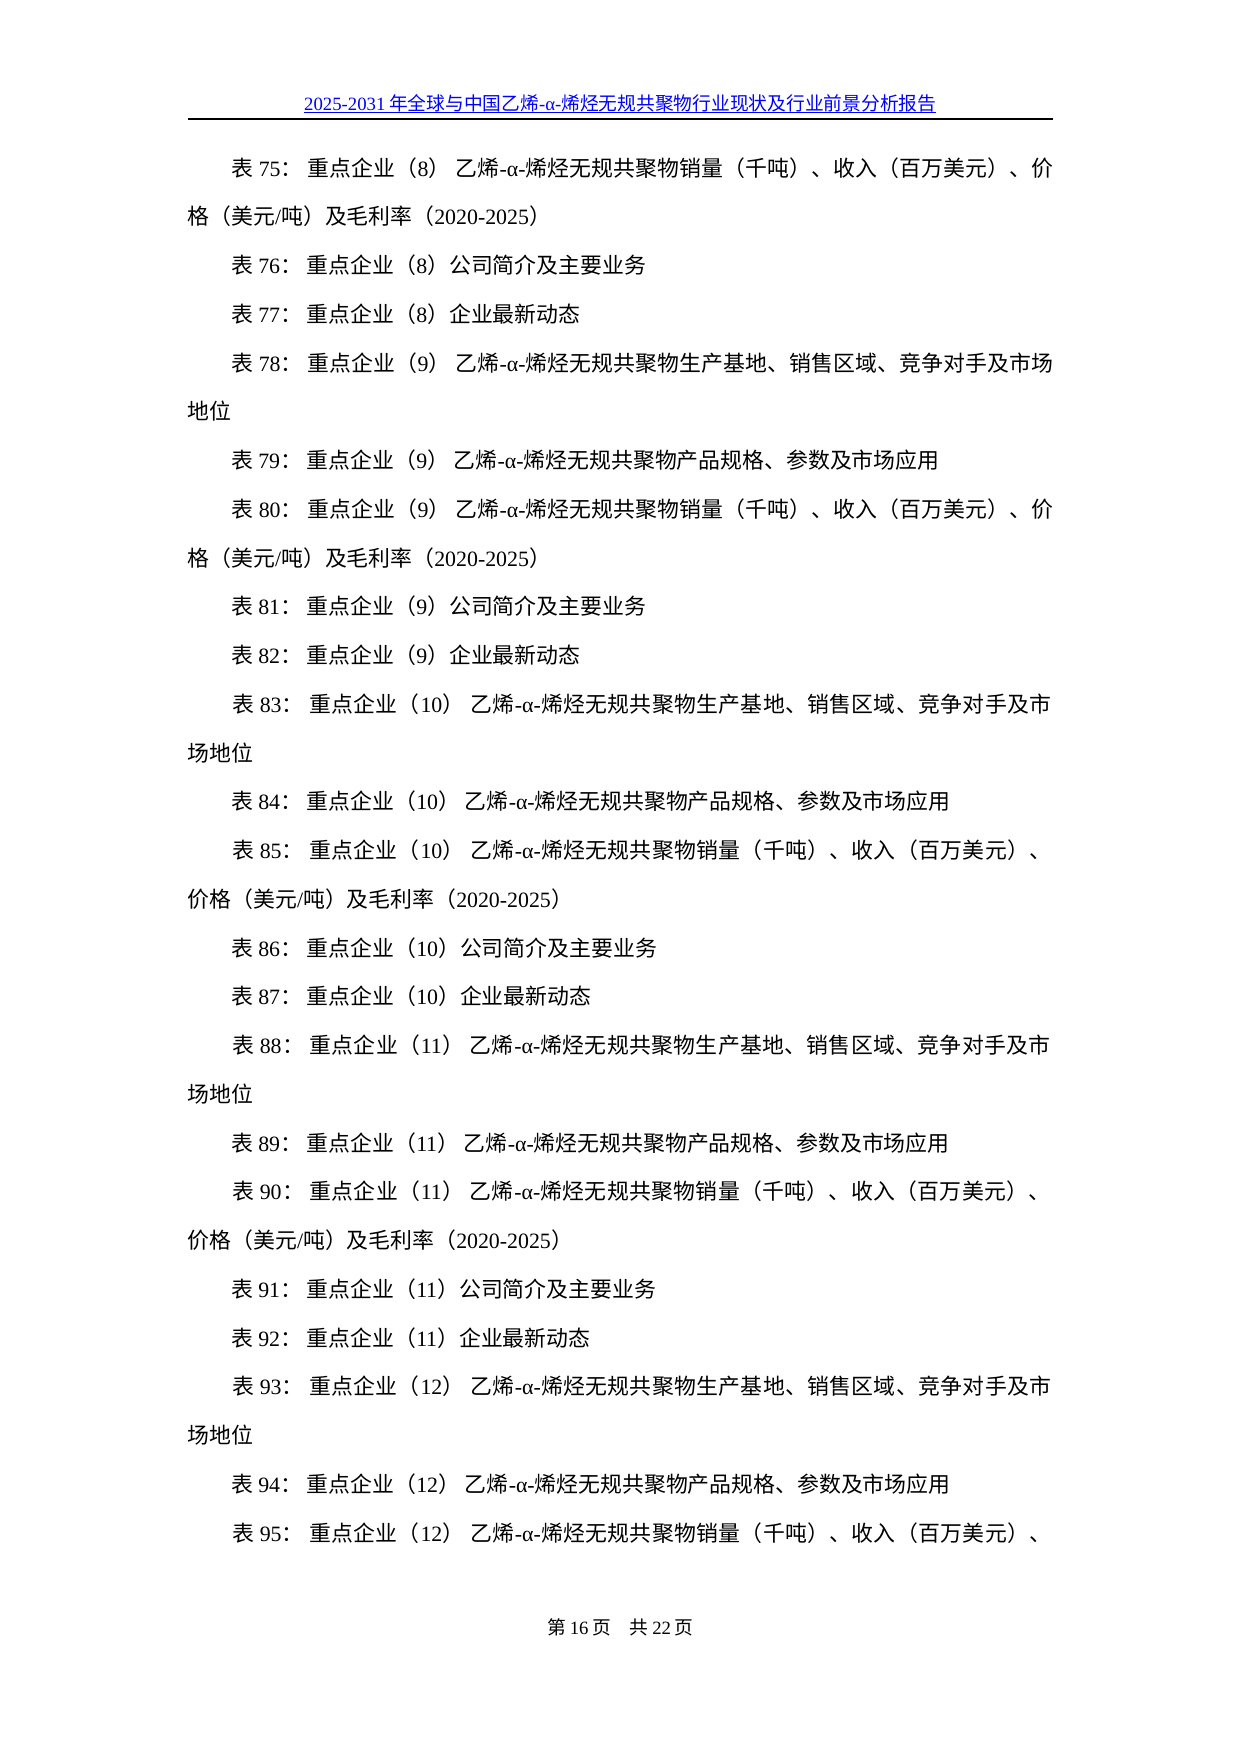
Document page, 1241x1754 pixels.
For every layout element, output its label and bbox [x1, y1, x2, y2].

text [187, 150, 1053, 1548]
